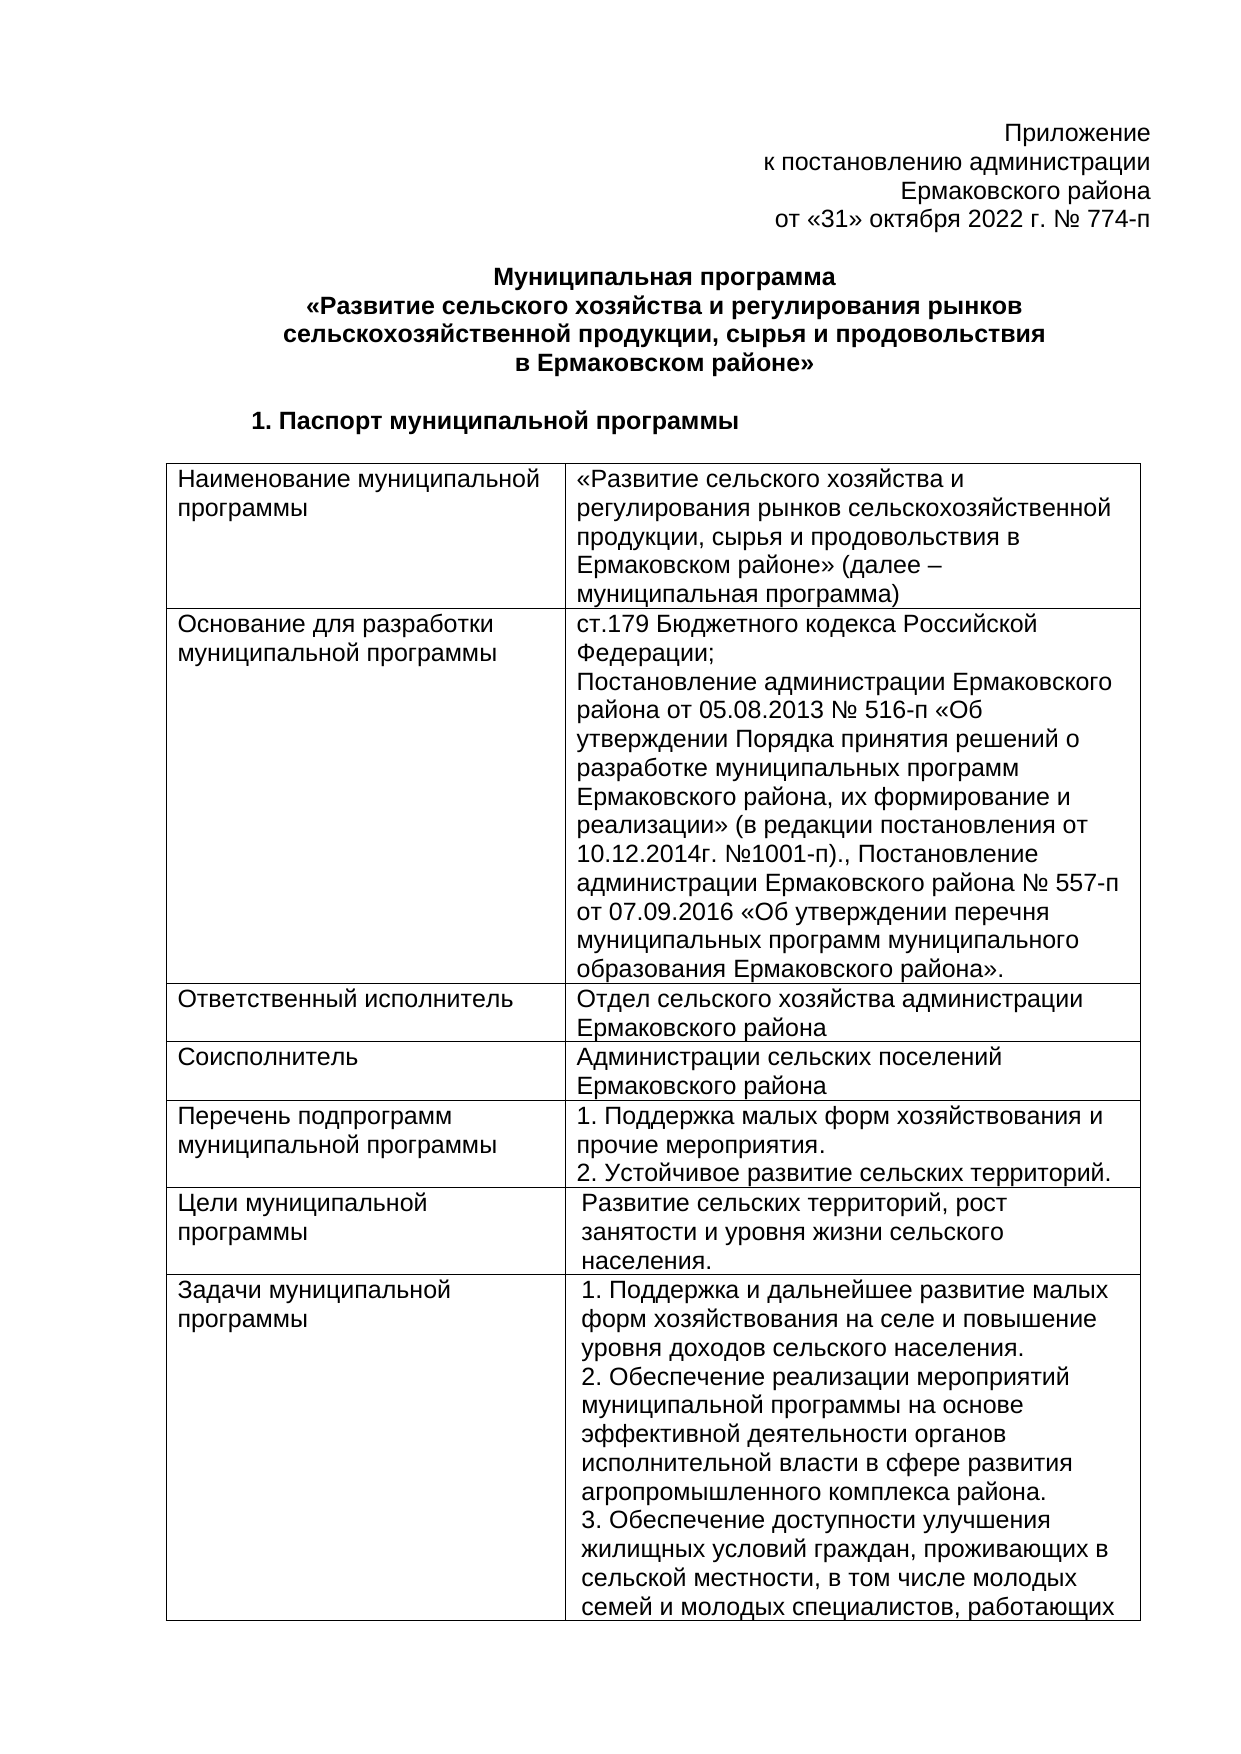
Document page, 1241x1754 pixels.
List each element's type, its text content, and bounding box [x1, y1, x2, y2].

text от «31» октября 2022 г. № 774-п [177, 204, 1151, 233]
text в Ермаковском районе» [177, 348, 1152, 377]
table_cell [566, 1275, 1140, 1620]
table_cell Основание для разработки муниципальной программы [167, 609, 565, 983]
table_cell 1. Поддержка малых форм хозяйствования и прочие мероприятия. 2. Устойчивое развитие сельских территорий. [566, 1101, 1140, 1187]
table_header Наименование муниципальной программы [167, 464, 565, 608]
table_cell ст.179 Бюджетного кодекса Российской Федерации; Постановление администрации Ермаковского района от 05.08.2013 № 516-п «Об утверждении Порядка принятия решений о разработке муниципальных программ Ермаковского района, их формирование и реализации» (в редакции постановления от 10.12.2014г. №1001-п)., Постановление администрации Ермаковского района № 557-п от 07.09.2016 «Об утверждении перечня муниципальных программ муниципального образования Ермаковского района». [566, 609, 1140, 983]
text Приложение [177, 118, 1151, 147]
table_cell Ответственный исполнитель [167, 984, 565, 1041]
table_cell Соисполнитель [167, 1042, 565, 1100]
text Ермаковского района [177, 176, 1151, 204]
table_cell Развитие сельских территорий, рост занятости и уровня жизни сельского населения. [566, 1188, 1140, 1274]
text «Развитие сельского хозяйства и регулирования рынков [177, 291, 1152, 319]
table_cell Перечень подпрограмм муниципальной программы [167, 1101, 565, 1187]
table_cell Администрации сельских поселений Ермаковского района [566, 1042, 1140, 1100]
text к постановлению администрации [177, 147, 1151, 176]
table_cell Цели муниципальной программы [167, 1188, 565, 1274]
text Муниципальная программа [177, 262, 1152, 291]
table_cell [167, 1275, 565, 1620]
text 1. Паспорт муниципальной программы [177, 406, 1152, 434]
table_header «Развитие сельского хозяйства и регулирования рынков сельскохозяйственной продукции, сырья и продовольствия в Ермаковском районе» (далее – муниципальная программа) [566, 464, 1140, 608]
table_cell Отдел сельского хозяйства администрации Ермаковского района [566, 984, 1140, 1041]
text сельскохозяйственной продукции, сырья и продовольствия [177, 319, 1152, 348]
